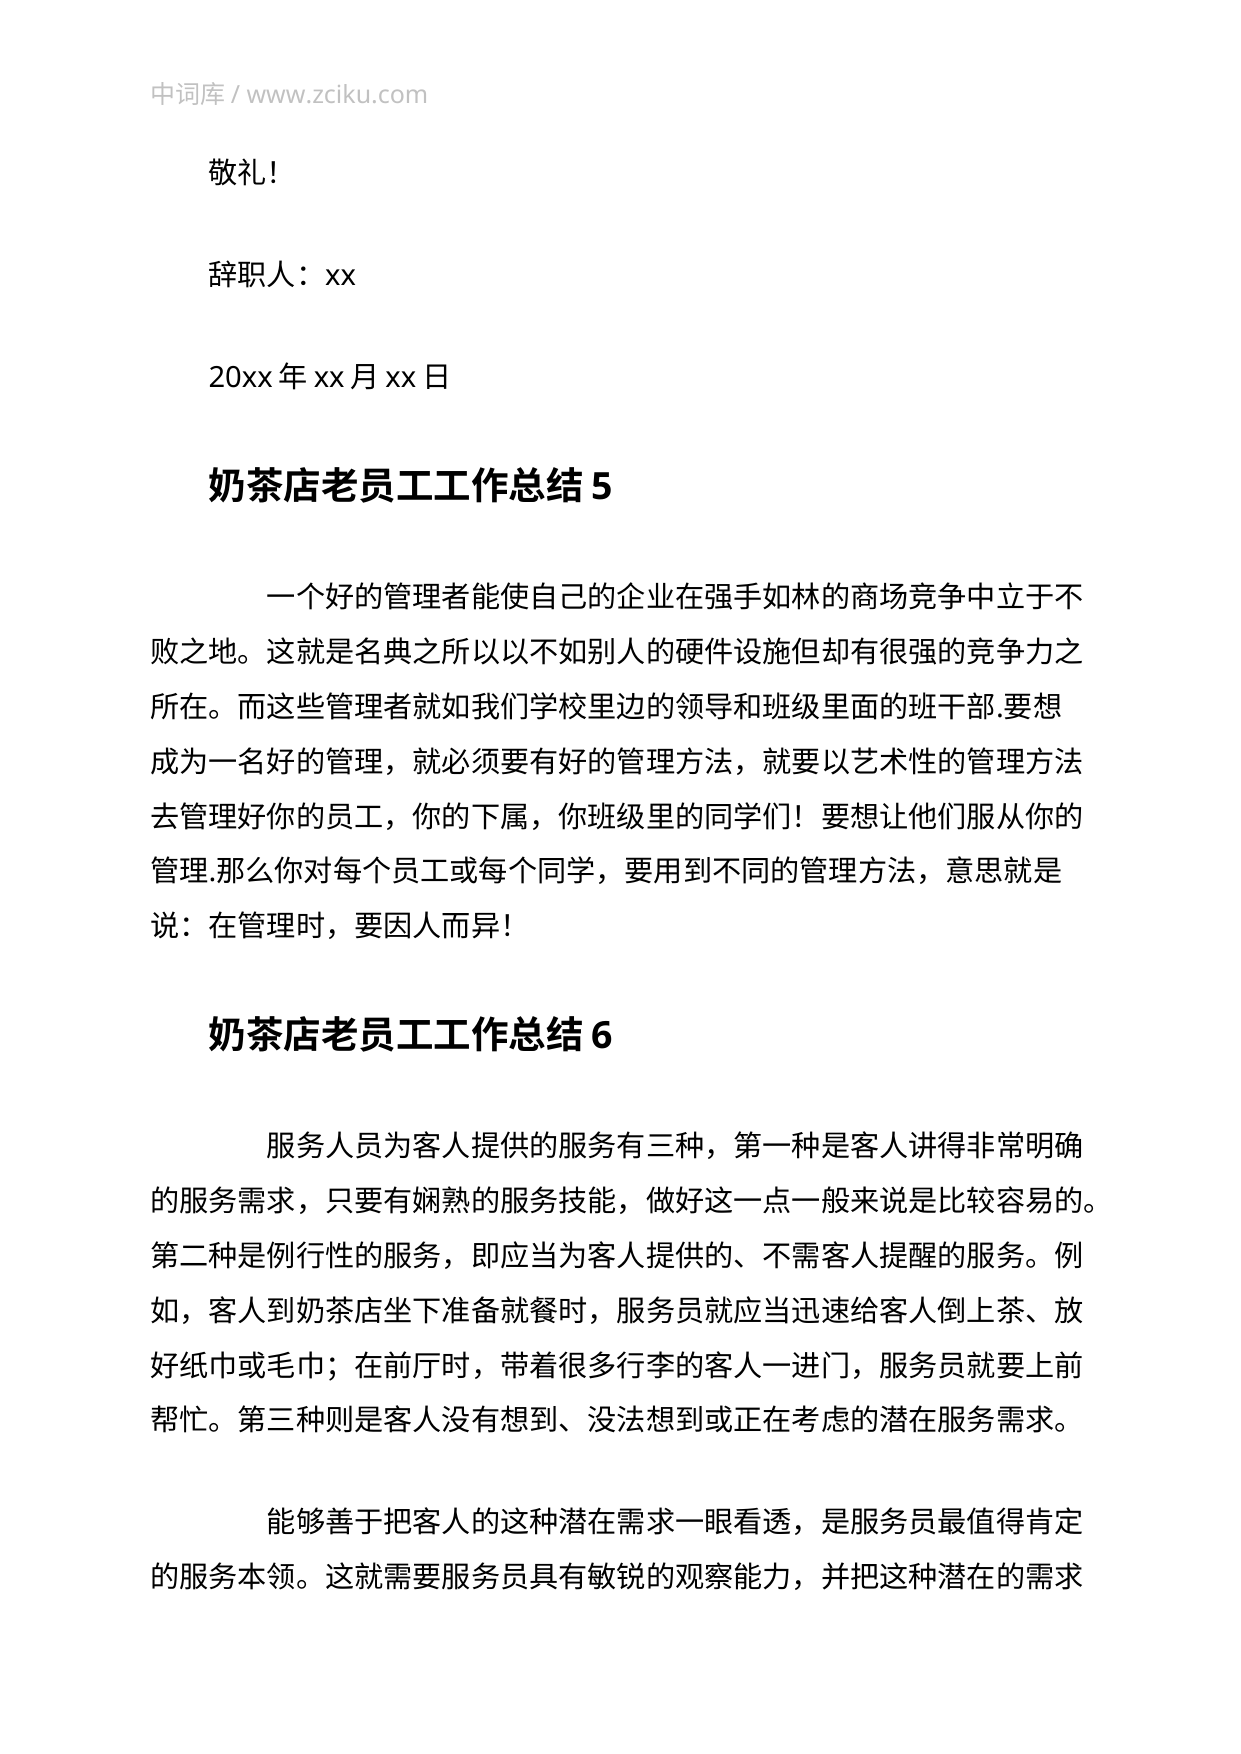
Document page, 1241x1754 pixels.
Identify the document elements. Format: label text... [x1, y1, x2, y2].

text 奶茶店老员工工作总结5 [150, 456, 1090, 510]
text 敬礼！ [150, 150, 1090, 192]
text 20xx年xx月xx日 [150, 354, 1090, 396]
text 辞职人：xx [150, 252, 1090, 294]
text 一个好的管理者能使自己的企业在强手如林的商场竞争中立于不败之地。这就是名典之所以以不如别人的硬件设施但却有很强的竞争力之所在。而这些管理者就如我们学校里边的领导和班级里面的班干部.要想成为一名好的管理，就必须要有好的管理方法，就要以艺术性的管理方法去管理好你的员工，你的下属，你班级里的同学们！要想让他们服从你的管理.那么你对每个员工或每个同学，要用到不同的管理方法，意思就是说：在管理时，要因人而异！ [150, 573, 1090, 945]
text 服务人员为客人提供的服务有三种，第一种是客人讲得非常明确的服务需求，只要有娴熟的服务技能，做好这一点一般来说是比较容易的。第二种是例行性的服务，即应当为客人提供的、不需客人提醒的服务。例如，客人到奶茶店坐下准备就餐时，服务员就应当迅速给客人倒上茶、放好纸巾或毛巾；在前厅时，带着很多行李的客人一进门，服务员就要上前帮忙。第三种则是客人没有想到、没法想到或正在考虑的潜在服务需求。 [150, 1122, 1090, 1439]
text 奶茶店老员工工作总结6 [150, 1005, 1090, 1059]
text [150, 1499, 1090, 1596]
